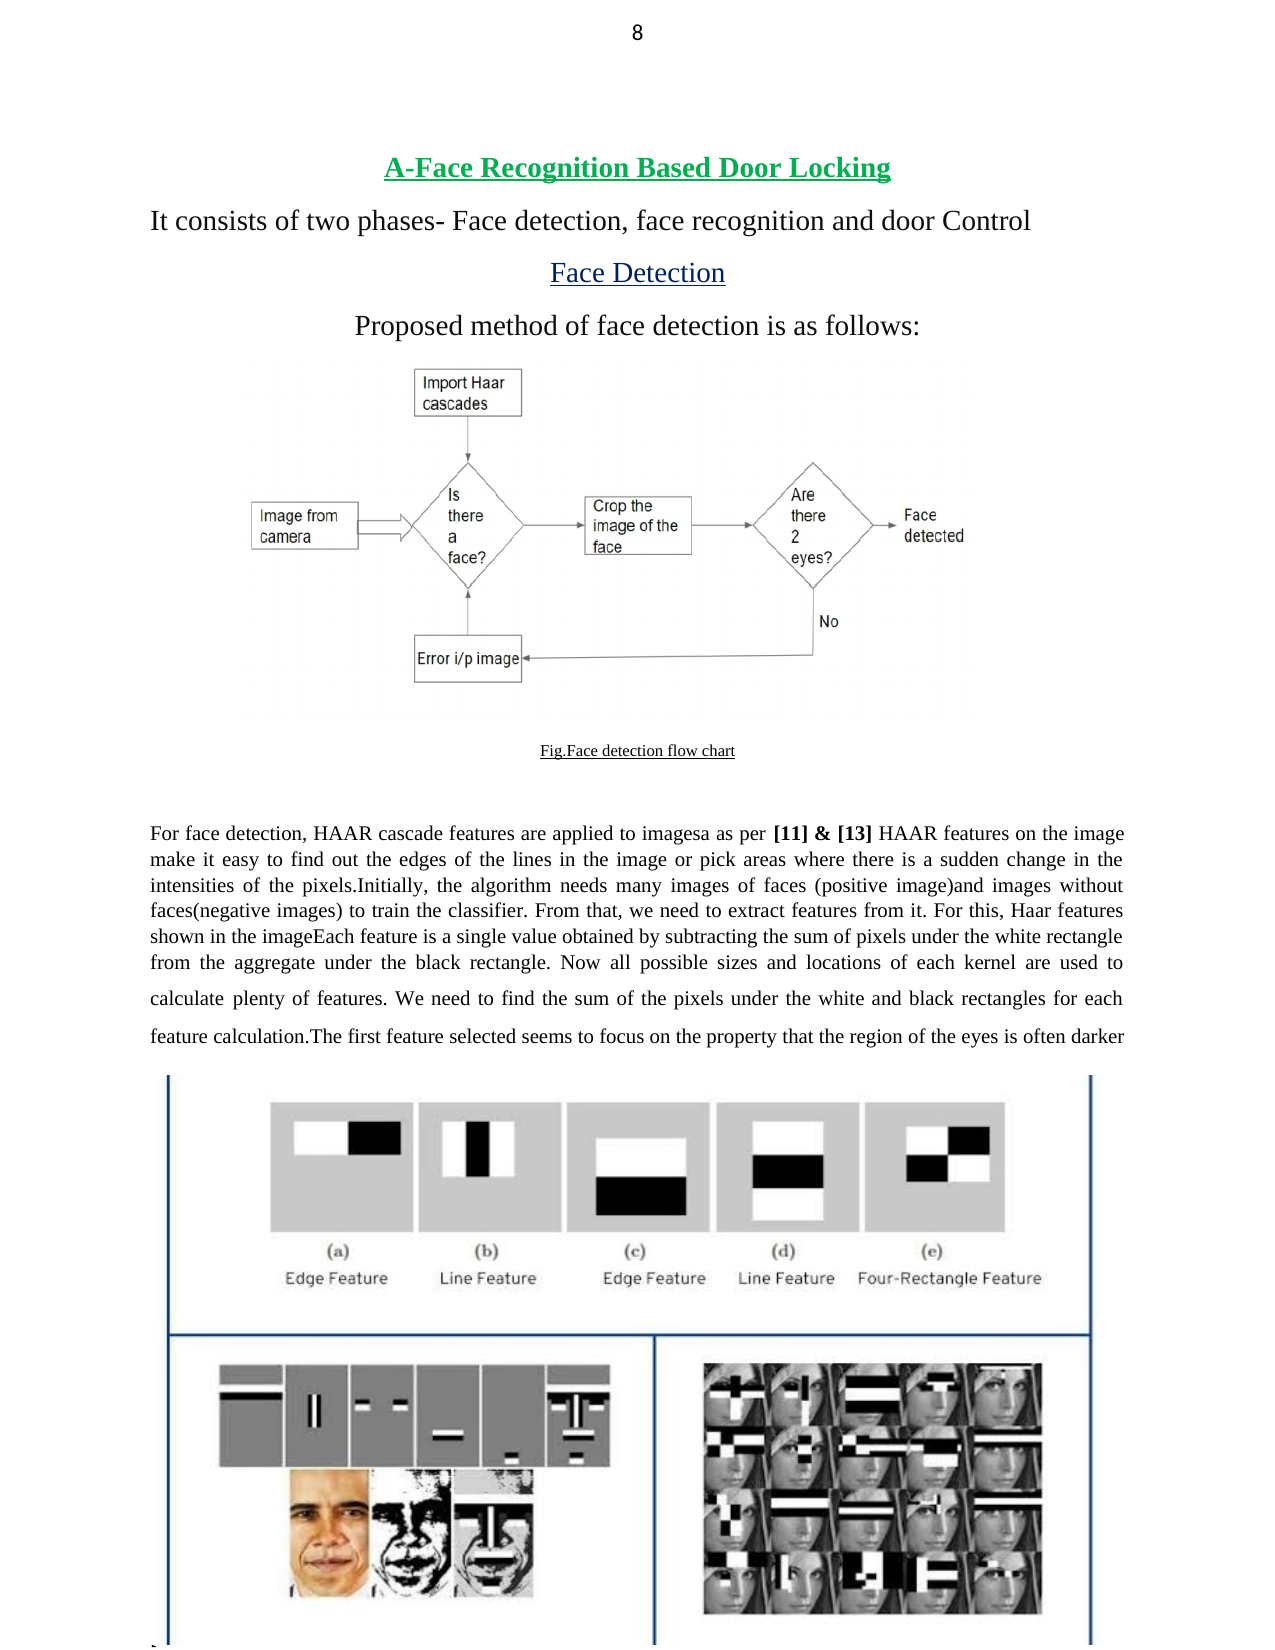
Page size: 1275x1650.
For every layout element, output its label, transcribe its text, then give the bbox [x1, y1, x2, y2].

text Proposed method of face detection is as follows: [150, 308, 1125, 342]
picture [205, 361, 1029, 720]
text It consists of two phases- Face detection, face recognition and door Control [150, 203, 1125, 236]
text A-Face Recognition Based Door Locking [150, 150, 1125, 183]
text For face detection, HAAR cascade features are applied to imagesa as per [11] & [13] HAAR features on the image make it easy to find out the edges of the lines in the image or pick areas where there is a sudden change in the intensities of the pixels.Initially, the algorithm needs many images of faces (positive image)and images without faces(negative images) to train the classifier. From that, we need to extract features from it. For this, Haar features shown in the imageEach feature is a single value obtained by subtracting the sum of pixels under the white rectangle from the aggregate under the black rectangle. Now all possible sizes and locations of each kernel are used to calculate plenty of features. We need to find the sum of the pixels under the white and black rectangles for each feature calculation.The first feature selected seems to focus on the property that the region of the eyes is often darker than the region of the nose and cheeks. The second feature chosen relies on the property that the eyes are darker than the bridge of the nose. [150, 821, 1125, 1050]
text Face Detection [150, 256, 1125, 289]
picture [142, 1075, 1117, 1645]
